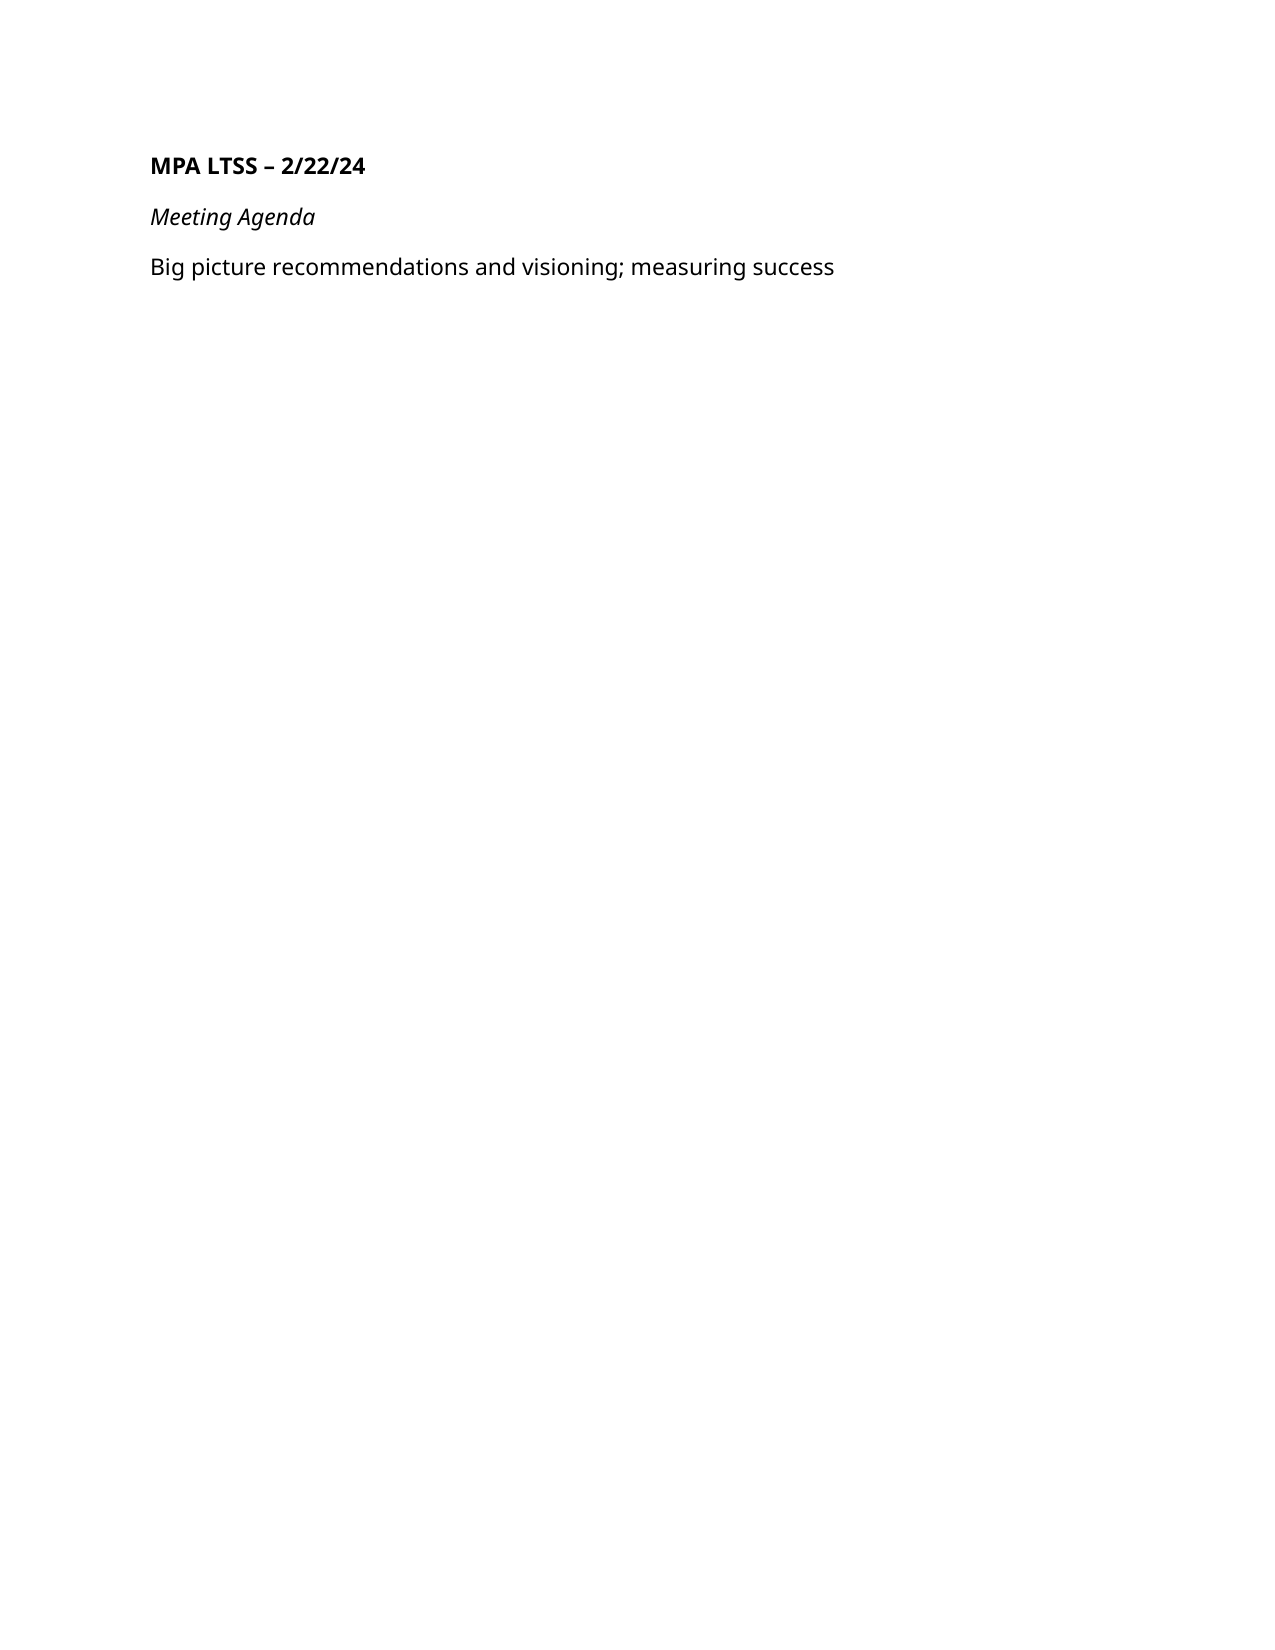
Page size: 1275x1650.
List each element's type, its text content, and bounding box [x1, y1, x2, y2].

text Meeting Agenda [150, 200, 1125, 232]
text MPA LTSS – 2/22/24 [150, 150, 1125, 181]
text Big picture recommendations and visioning; measuring success [150, 251, 1125, 282]
